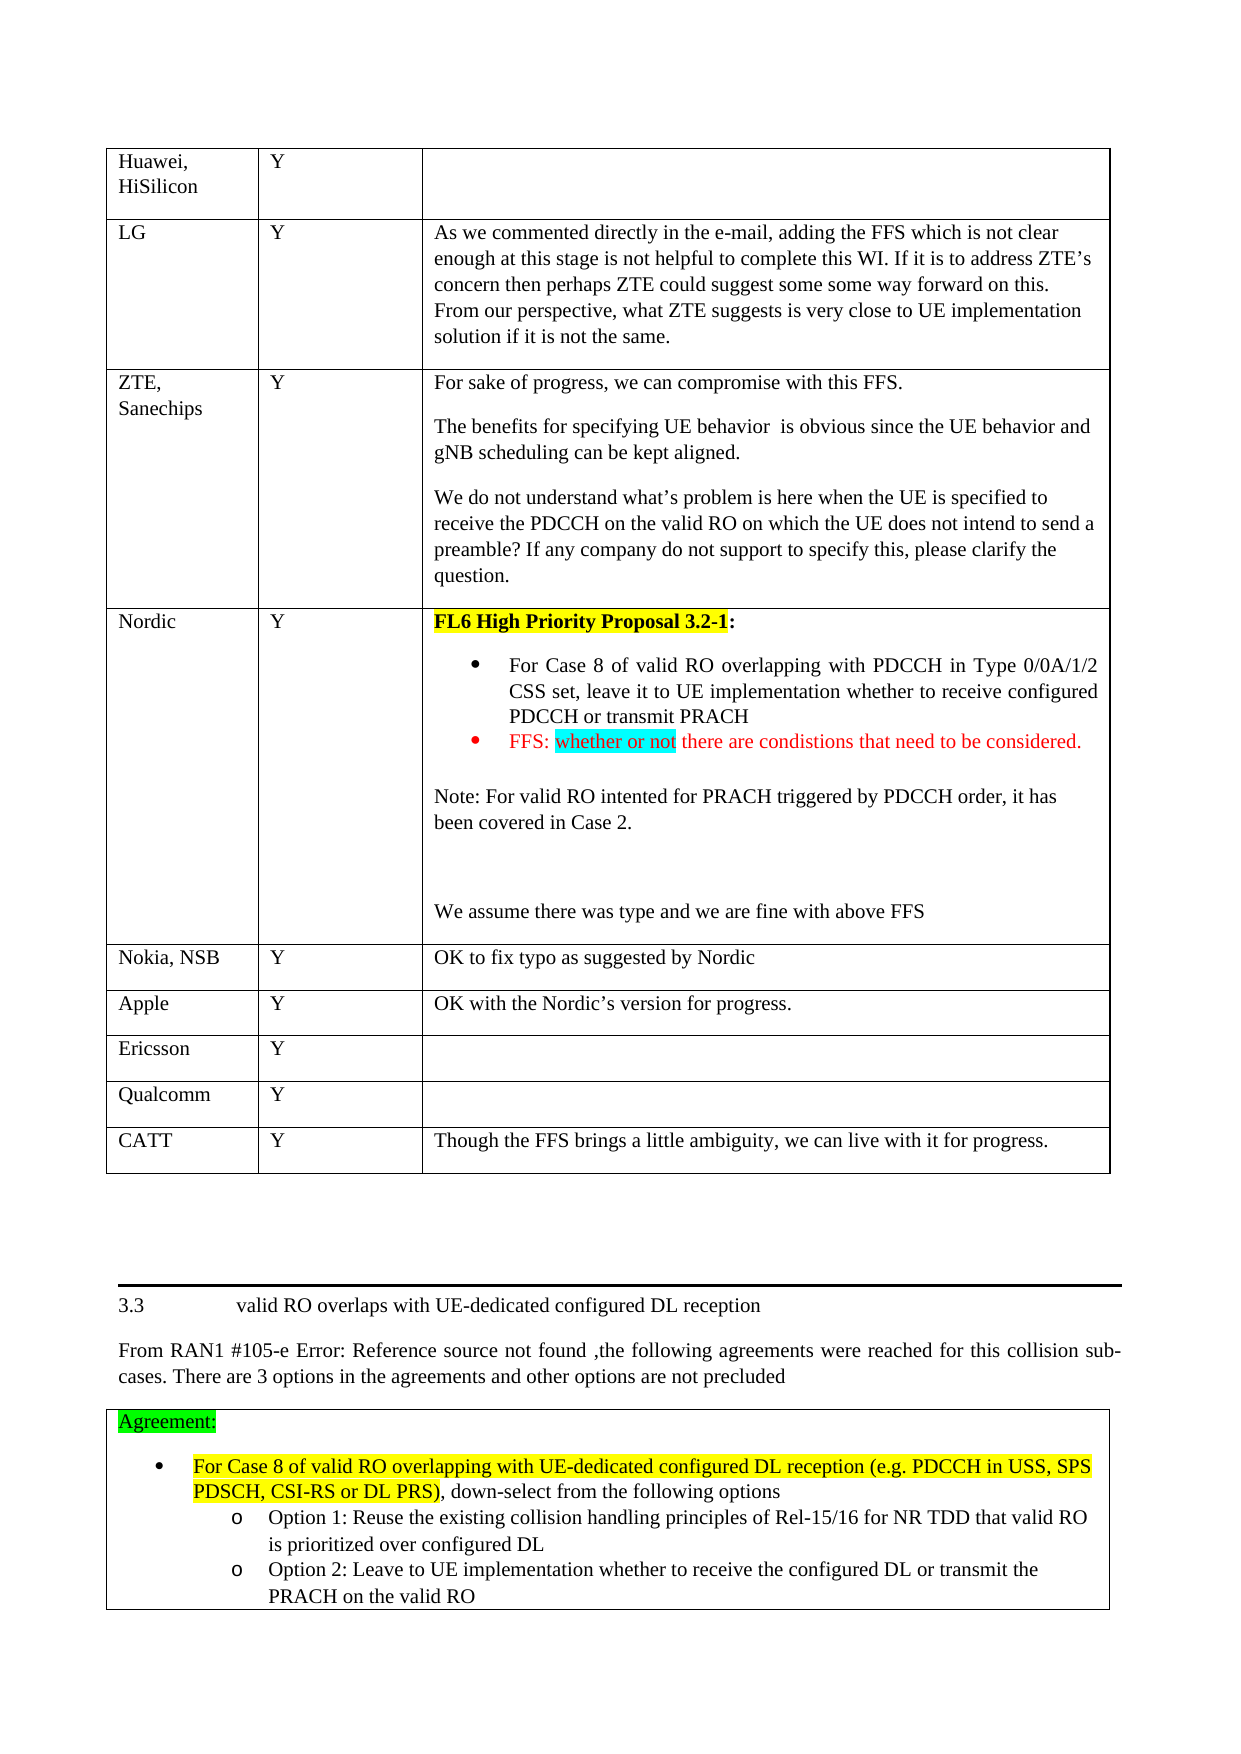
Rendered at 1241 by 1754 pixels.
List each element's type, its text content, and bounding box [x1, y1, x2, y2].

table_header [107, 1410, 1109, 1609]
subtitle valid RO overlaps with UE-dedicated configured DL reception [118, 1287, 1122, 1317]
table_cell Y [259, 1036, 422, 1081]
table_cell Apple [107, 991, 258, 1035]
table_cell Though the FFS brings a little ambiguity, we can live with it for progress. [423, 1128, 1109, 1172]
table_cell ZTE, Sanechips [107, 370, 258, 607]
table_cell Y [259, 149, 422, 219]
table_cell [423, 1082, 1109, 1127]
table_cell For sake of progress, we can compromise with this FFS. The benefits for specifying UE behavior is obvious since the UE behavior and gNB scheduling can be kept aligned. We do not understand what’s problem is here when the UE is specified to receive the PDCCH on the valid RO on which the UE does not intend to send a preamble? If any company do not support to specify this, please clarify the question. [423, 370, 1109, 607]
table_cell Nordic [107, 609, 258, 944]
table_cell FL6 High Priority Proposal 3.2-1: For Case 8 of valid RO overlapping with PDCCH in Type 0/0A/1/2 CSS set, leave it to UE implementation whether to receive configured PDCCH or transmit PRACH FFS: whether or not there are condistions that need to be considered. Note: For valid RO intented for PRACH triggered by PDCCH order, it has been covered in Case 2. We assume there was type and we are fine with above FFS [423, 609, 1109, 944]
table_cell As we commented directly in the e-mail, adding the FFS which is not clear enough at this stage is not helpful to complete this WI. If it is to address ZTE’s concern then perhaps ZTE could suggest some some way forward on this. From our perspective, what ZTE suggests is very close to UE implementation solution if it is not the same. [423, 220, 1109, 369]
table_cell Y [259, 991, 422, 1035]
table_cell Ericsson [107, 1036, 258, 1081]
table_cell LG [107, 220, 258, 369]
table_cell Y [259, 220, 422, 369]
table_cell [423, 149, 1109, 219]
table_cell [423, 1036, 1109, 1081]
table_cell Huawei, HiSilicon [107, 149, 258, 219]
table_cell Y [259, 945, 422, 989]
table_cell OK to fix typo as suggested by Nordic [423, 945, 1109, 989]
table_cell OK with the Nordic’s version for progress. [423, 991, 1109, 1035]
table_cell Y [259, 1082, 422, 1127]
table_cell CATT [107, 1128, 258, 1172]
table_cell Y [259, 1128, 422, 1172]
table_cell Qualcomm [107, 1082, 258, 1127]
table_cell Y [259, 609, 422, 944]
table_cell Nokia, NSB [107, 945, 258, 989]
table_cell Y [259, 370, 422, 607]
